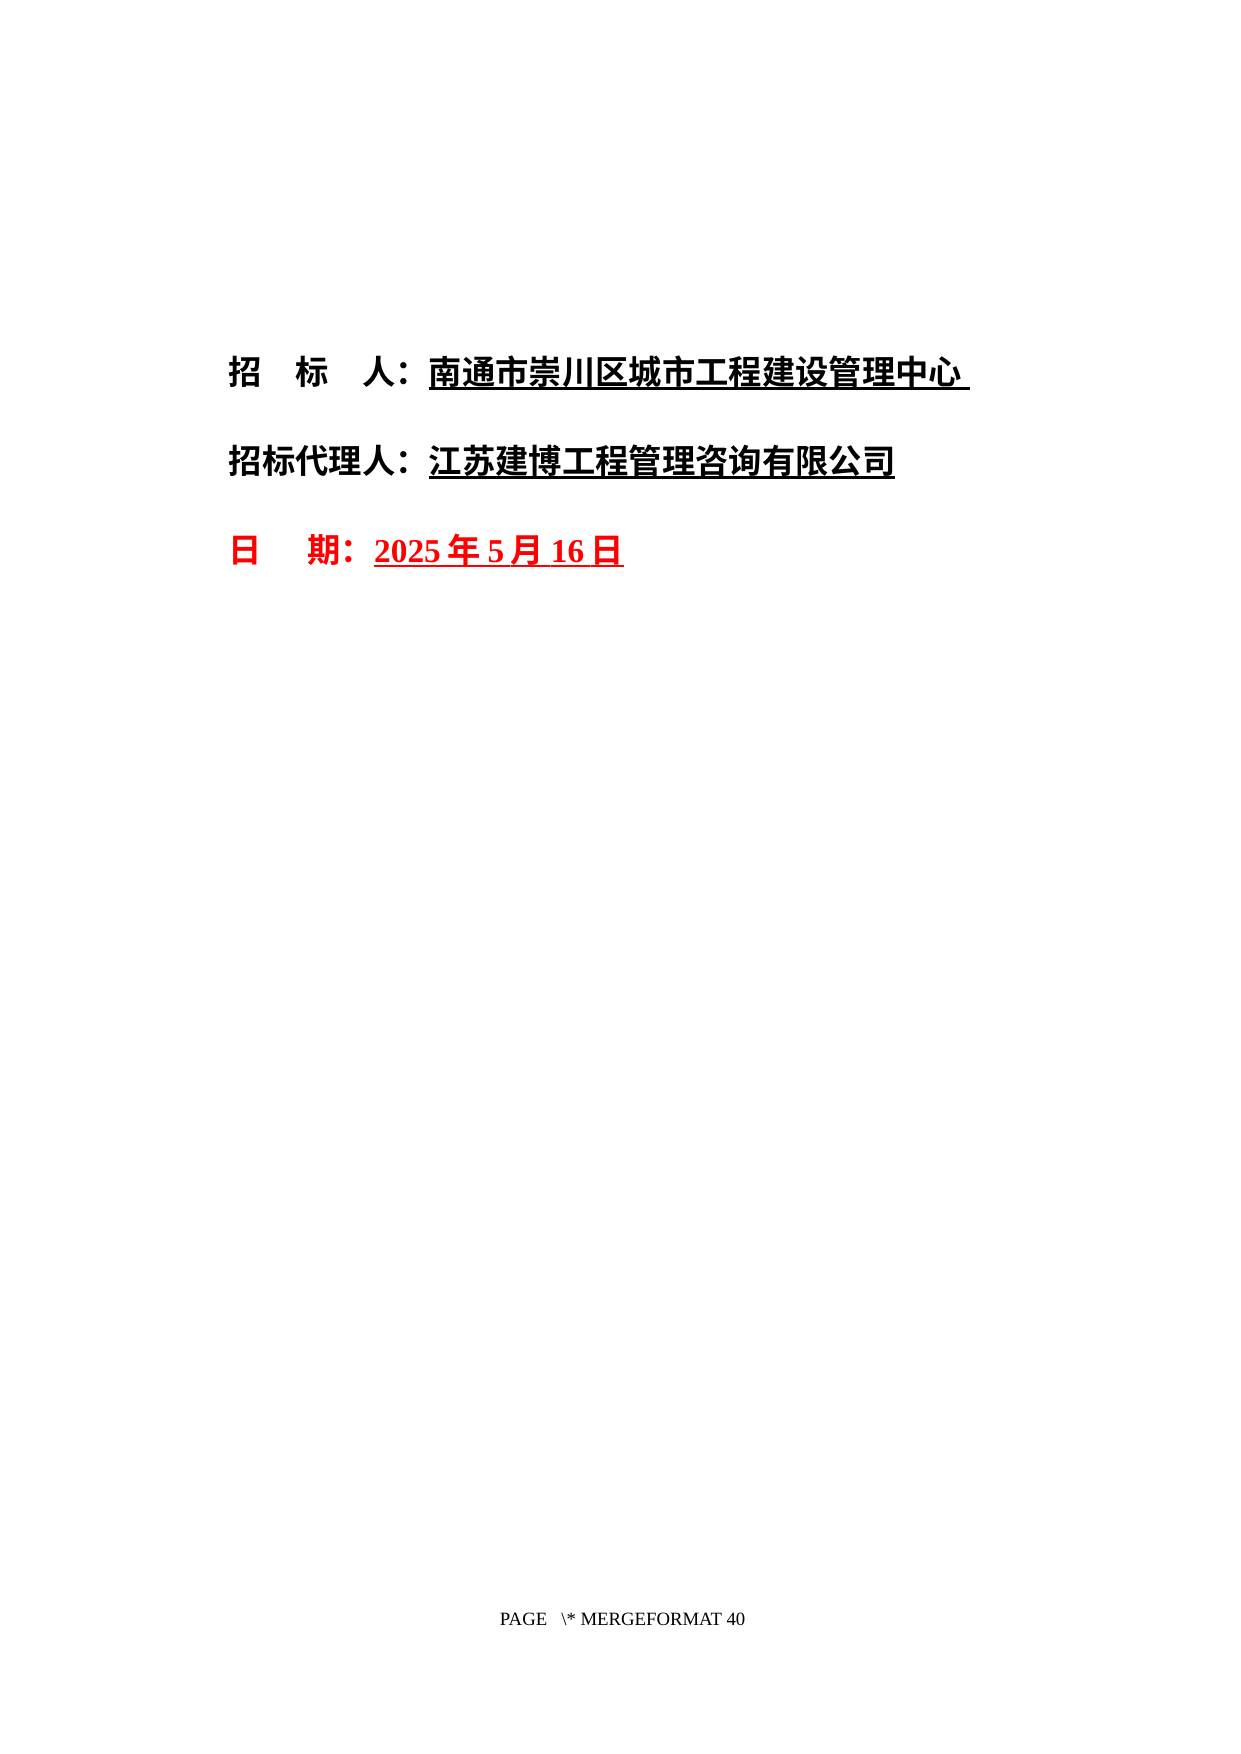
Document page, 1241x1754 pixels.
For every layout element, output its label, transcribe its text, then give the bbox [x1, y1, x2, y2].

text 日 期：2025年5月16日 [128, 516, 1112, 581]
text 招标代理人：江苏建博工程管理咨询有限公司 [128, 427, 1112, 492]
text 招 标 人：南通市崇川区城市工程建设管理中心 [128, 338, 1112, 403]
